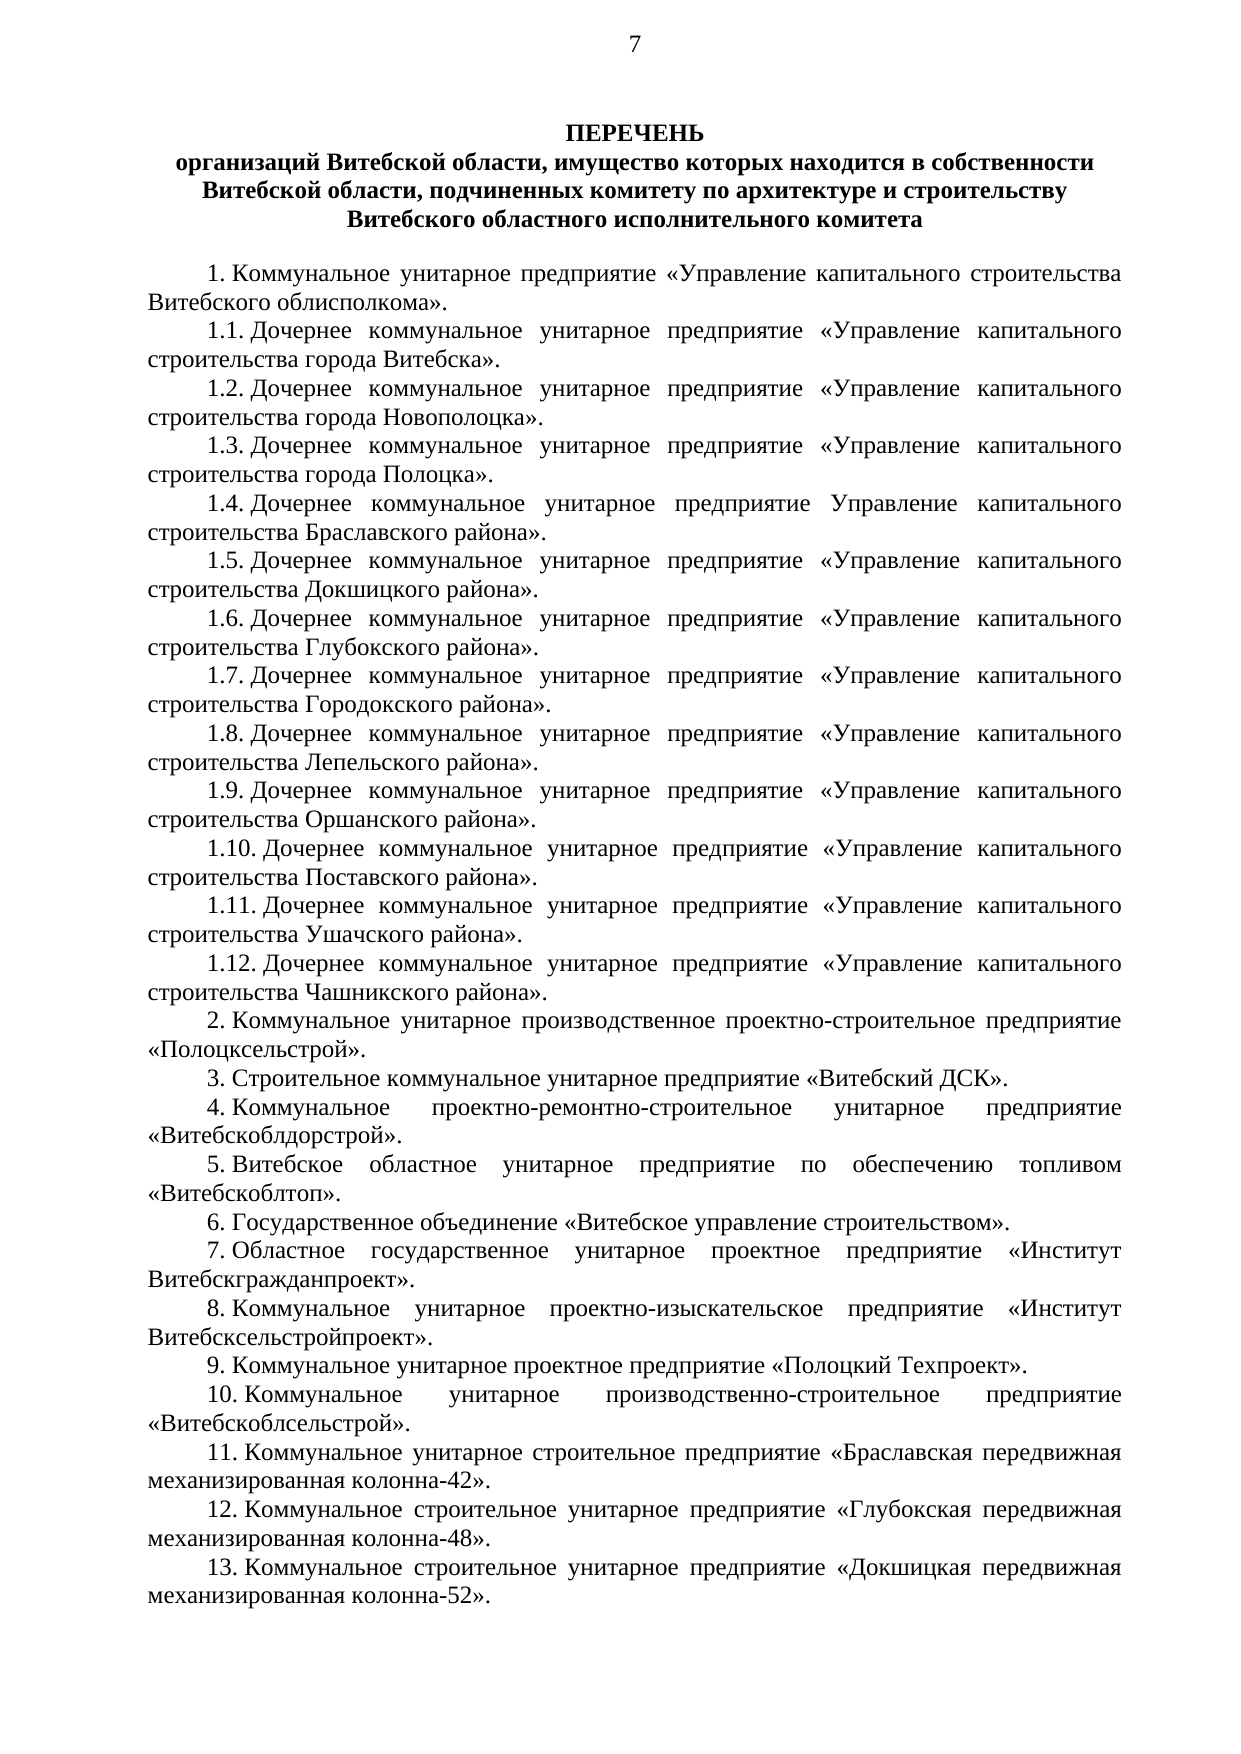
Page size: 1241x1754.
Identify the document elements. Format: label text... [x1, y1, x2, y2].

text 10. Коммунальное унитарное производственно-строительное предприятие «Витебскоблсельстрой». [147, 1379, 1122, 1437]
text 1.7. Дочернее коммунальное унитарное предприятие «Управление капитального строительства Городокского района». [147, 661, 1122, 718]
text 1.3. Дочернее коммунальное унитарное предприятие «Управление капитального строительства города Полоцка». [147, 431, 1122, 488]
text 11. Коммунальное унитарное строительное предприятие «Браславская передвижная механизированная колонна-42». [147, 1437, 1122, 1494]
text 2. Коммунальное унитарное производственное проектно-строительное предприятие «Полоцксельстрой». [147, 1006, 1122, 1063]
text 8. Коммунальное унитарное проектно-изыскательское предприятие «Институт Витебсксельстройпроект». [147, 1293, 1122, 1351]
text 1.1. Дочернее коммунальное унитарное предприятие «Управление капитального строительства города Витебска». [147, 316, 1122, 373]
text 6. Государственное объединение «Витебское управление строительством». [147, 1207, 1122, 1236]
text 1.2. Дочернее коммунальное унитарное предприятие «Управление капитального строительства города Новополоцка». [147, 373, 1122, 431]
text 4. Коммунальное проектно-ремонтно-строительное унитарное предприятие «Витебскоблдорстрой». [147, 1092, 1122, 1149]
text 1.12. Дочернее коммунальное унитарное предприятие «Управление капитального строительства Чашникского района». [147, 948, 1122, 1006]
title ПЕРЕЧЕНЬ организаций Витебской области, имущество которых находится в собственности Витебской области, подчиненных комитету по архитектуре и строительству Витебского областного исполнительного комитета [147, 118, 1122, 233]
text 3. Строительное коммунальное унитарное предприятие «Витебский ДСК». [147, 1063, 1122, 1092]
text 1.9. Дочернее коммунальное унитарное предприятие «Управление капитального строительства Оршанского района». [147, 776, 1122, 833]
text 1.5. Дочернее коммунальное унитарное предприятие «Управление капитального строительства Докшицкого района». [147, 546, 1122, 603]
text 1.10. Дочернее коммунальное унитарное предприятие «Управление капитального строительства Поставского района». [147, 833, 1122, 891]
text 1.8. Дочернее коммунальное унитарное предприятие «Управление капитального строительства Лепельского района». [147, 718, 1122, 776]
text 7. Областное государственное унитарное проектное предприятие «Институт Витебскгражданпроект». [147, 1236, 1122, 1293]
text 5. Витебское областное унитарное предприятие по обеспечению топливом «Витебскоблтоп». [147, 1149, 1122, 1207]
text 9. Коммунальное унитарное проектное предприятие «Полоцкий Техпроект». [147, 1351, 1122, 1379]
text 13. Коммунальное строительное унитарное предприятие «Докшицкая передвижная механизированная колонна-52». [147, 1552, 1122, 1609]
text 1.11. Дочернее коммунальное унитарное предприятие «Управление капитального строительства Ушачского района». [147, 891, 1122, 948]
text 1.4. Дочернее коммунальное унитарное предприятие Управление капитального строительства Браславского района». [147, 488, 1122, 546]
text 12. Коммунальное строительное унитарное предприятие «Глубокская передвижная механизированная колонна-48». [147, 1494, 1122, 1552]
text 1.6. Дочернее коммунальное унитарное предприятие «Управление капитального строительства Глубокского района». [147, 603, 1122, 661]
text 1. Коммунальное унитарное предприятие «Управление капитального строительства Витебского облисполкома». [147, 258, 1122, 316]
